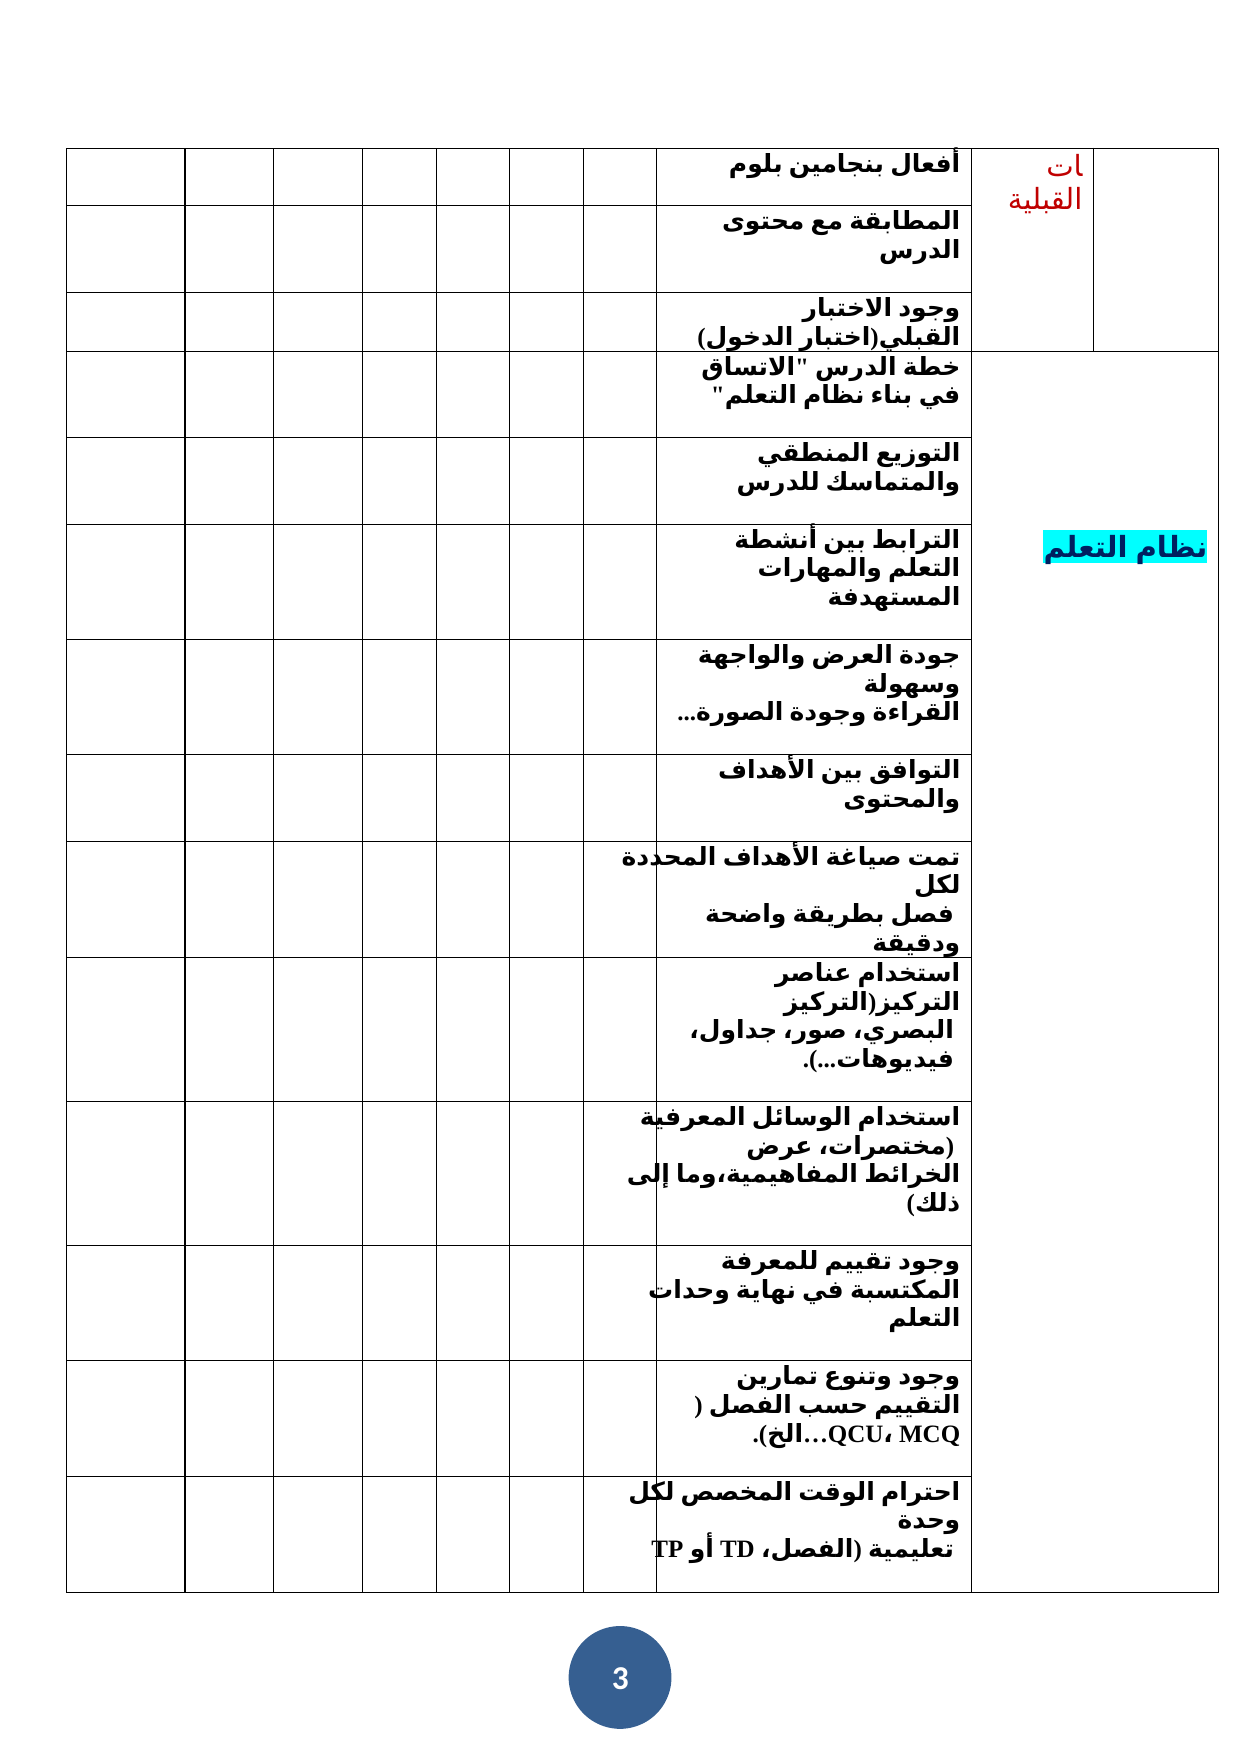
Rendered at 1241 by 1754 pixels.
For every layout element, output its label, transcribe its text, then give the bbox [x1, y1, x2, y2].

table_cell [510, 755, 583, 841]
table_cell [274, 525, 362, 639]
table_cell وجود تقييم للمعرفة المكتسبة في نهاية وحدات التعلم [657, 1246, 971, 1360]
table_cell [510, 1246, 583, 1360]
table_cell تمت صياغة الأهداف المحددة لكل فصل بطريقة واضحة ودقيقة [657, 842, 971, 957]
table_cell استخدام الوسائل المعرفية (مختصرات، عرض الخرائط المفاهيمية،وما إلى ذلك) [657, 1102, 971, 1245]
table_cell [363, 293, 436, 351]
table_cell استخدام عناصر التركيز(التركيز البصري، صور، جداول، فيديوهات...). [657, 958, 971, 1101]
table_cell [274, 1477, 362, 1592]
table_cell [67, 293, 184, 351]
table_cell [363, 1477, 436, 1592]
table_cell [274, 352, 362, 437]
table_cell التوزيع المنطقي والمتماسك للدرس [657, 438, 971, 524]
table_cell [584, 1102, 656, 1245]
table_cell [67, 958, 184, 1101]
table_cell [510, 842, 583, 957]
table_cell [363, 755, 436, 841]
table_cell [186, 958, 273, 1101]
table_cell [437, 206, 509, 292]
table_cell [67, 352, 184, 437]
table_cell [584, 525, 656, 639]
table_cell [510, 206, 583, 292]
table_cell [67, 842, 184, 957]
table_cell [363, 149, 436, 205]
table_cell [437, 755, 509, 841]
table_cell [186, 293, 273, 351]
table_cell [363, 1361, 436, 1476]
table_cell [437, 1361, 509, 1476]
table_cell [584, 755, 656, 841]
table_cell [437, 1477, 509, 1592]
table_cell [510, 1361, 583, 1476]
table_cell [657, 149, 971, 205]
table_cell المطابقة مع محتوى الدرس [657, 206, 971, 292]
table_cell [437, 438, 509, 524]
table_cell [67, 640, 184, 754]
table_cell [186, 842, 273, 957]
table_cell [437, 640, 509, 754]
table_cell [437, 149, 509, 205]
table_cell [67, 206, 184, 292]
table_cell [363, 842, 436, 957]
table_cell [274, 438, 362, 524]
table_cell [274, 958, 362, 1101]
table_cell [584, 438, 656, 524]
table_cell [67, 1361, 184, 1476]
table_cell [274, 1102, 362, 1245]
table_cell [510, 1477, 583, 1592]
table_cell [274, 1361, 362, 1476]
table_cell [437, 1102, 509, 1245]
table_cell [186, 149, 273, 205]
table_cell [437, 1246, 509, 1360]
table_cell وجود وتنوع تمارين التقييم حسب الفصل (QCU، MCQ…الخ). [657, 1361, 971, 1476]
table_cell [67, 149, 184, 205]
table_cell [510, 438, 583, 524]
table_cell [274, 293, 362, 351]
table_cell وجود الاختبار القبلي(اختبار الدخول) [657, 293, 971, 351]
table_cell [363, 958, 436, 1101]
table_cell [186, 206, 273, 292]
table_cell [274, 149, 362, 205]
table_cell [437, 958, 509, 1101]
table_cell [186, 525, 273, 639]
table_cell [274, 755, 362, 841]
table_cell [186, 1102, 273, 1245]
table_cell [186, 1361, 273, 1476]
table_cell [510, 958, 583, 1101]
table_cell [363, 352, 436, 437]
table_cell احترام الوقت المخصص لكل وحدة تعليمية (الفصل، TD أو TP) [657, 1477, 971, 1592]
table_cell [363, 1246, 436, 1360]
table_cell [584, 352, 656, 437]
table_cell [584, 293, 656, 351]
table_cell [363, 206, 436, 292]
table_cell [274, 1246, 362, 1360]
table_cell [363, 525, 436, 639]
table_cell [584, 640, 656, 754]
table_cell [584, 206, 656, 292]
table_cell [584, 842, 656, 957]
table_cell المكتسبات القبلية [972, 149, 1093, 351]
table_cell [67, 755, 184, 841]
table_cell [584, 1246, 656, 1360]
table_cell [510, 149, 583, 205]
table_cell [186, 640, 273, 754]
table_cell [363, 1102, 436, 1245]
table_cell [67, 1477, 184, 1592]
table_cell [186, 352, 273, 437]
table_cell [437, 842, 509, 957]
table_cell [437, 352, 509, 437]
table_cell [510, 525, 583, 639]
table_cell [363, 438, 436, 524]
table_cell [67, 1246, 184, 1360]
table_cell [437, 525, 509, 639]
table_cell التوافق بين الأهداف والمحتوى [657, 755, 971, 841]
table_cell [584, 1477, 656, 1592]
table_cell [584, 958, 656, 1101]
table_cell [510, 352, 583, 437]
table_cell نظام التعلم [972, 352, 1218, 1592]
table_cell [584, 149, 656, 205]
table_cell خطة الدرس "الاتساق في بناء نظام التعلم" [657, 352, 971, 437]
table_cell [274, 842, 362, 957]
table_cell [186, 438, 273, 524]
table_cell [274, 206, 362, 292]
table_cell [186, 1246, 273, 1360]
table_cell الترابط بين أنشطة التعلم والمهارات المستهدفة [657, 525, 971, 639]
table_cell [510, 1102, 583, 1245]
table_cell [274, 640, 362, 754]
table_cell [67, 1102, 184, 1245]
table_cell [67, 438, 184, 524]
table_cell [437, 293, 509, 351]
table_cell [510, 640, 583, 754]
table_cell [186, 1477, 273, 1592]
table_cell جودة العرض والواجهة وسهولة القراءة وجودة الصورة... [657, 640, 971, 754]
table_cell [584, 1361, 656, 1476]
table_cell [67, 525, 184, 639]
table_cell [510, 293, 583, 351]
table_cell [363, 640, 436, 754]
table_cell [186, 755, 273, 841]
